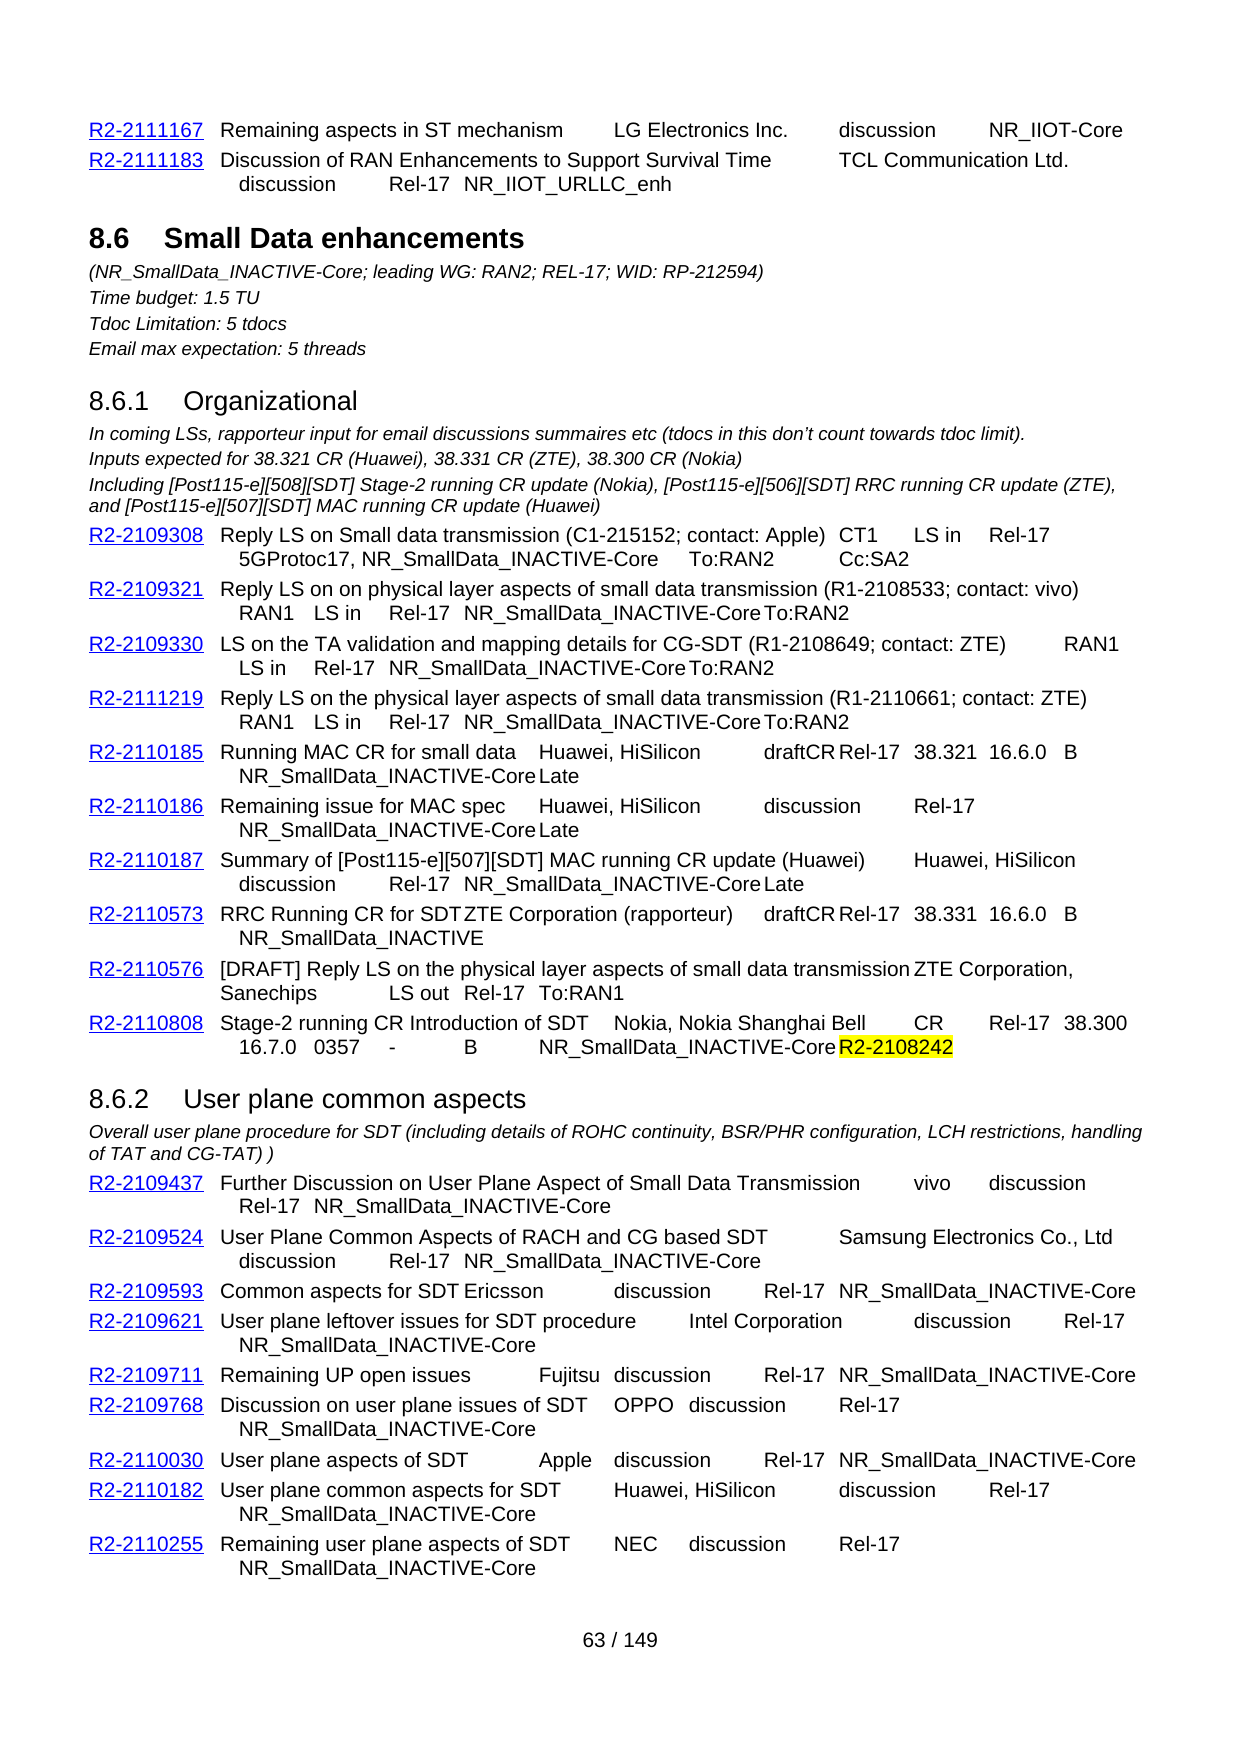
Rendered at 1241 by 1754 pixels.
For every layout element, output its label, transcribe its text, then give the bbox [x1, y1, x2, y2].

subtitle 8.6.2 User plane common aspects [89, 1083, 1152, 1115]
title R2-2110186 Remaining issue for MAC spec Huawei, HiSilicon discussion Rel-17 NR_SmallData_INACTIVE-Core Late [89, 794, 1152, 842]
title R2-2110576 [DRAFT] Reply LS on the physical layer aspects of small data transmission ZTE Corporation, Sanechips LS out Rel-17 To:RAN1 [89, 956, 1152, 1004]
text Including [Post115-e][508][SDT] Stage-2 running CR update (Nokia), [Post115-e][506][SDT] RRC running CR update (ZTE), and [Post115-e][507][SDT] MAC running CR update (Huawei) [89, 474, 1152, 517]
title R2-2110185 Running MAC CR for small data Huawei, HiSilicon draftCR Rel-17 38.321 16.6.0 B NR_SmallData_INACTIVE-Core Late [89, 740, 1152, 788]
text Time budget: 1.5 TU [89, 287, 1152, 308]
title R2-2110187 Summary of [Post115-e][507][SDT] MAC running CR update (Huawei) Huawei, HiSilicon discussion Rel-17 NR_SmallData_INACTIVE-Core Late [89, 848, 1152, 896]
title R2-2111219 Reply LS on the physical layer aspects of small data transmission (R1-2110661; contact: ZTE) RAN1 LS in Rel-17 NR_SmallData_INACTIVE-Core To:RAN2 [89, 686, 1152, 733]
text (NR_SmallData_INACTIVE-Core; leading WG: RAN2; REL-17; WID: RP-212594) [89, 261, 1152, 283]
title R2-2109308 Reply LS on Small data transmission (C1-215152; contact: Apple) CT1 LS in Rel-17 5GProtoc17, NR_SmallData_INACTIVE-Core To:RAN2 Cc:SA2 [89, 523, 1152, 571]
text Email max expectation: 5 threads [89, 338, 1152, 360]
title R2-2109621 User plane leftover issues for SDT procedure Intel Corporation discussion Rel-17 NR_SmallData_INACTIVE-Core [89, 1309, 1152, 1357]
title R2-2110808 Stage-2 running CR Introduction of SDT Nokia, Nokia Shanghai Bell CR Rel-17 38.300 16.7.0 0357 - B NR_SmallData_INACTIVE-Core R2-2108242 [89, 1011, 1152, 1058]
subtitle 8.6.1 Organizational [89, 385, 1152, 416]
title R2-2110030 User plane aspects of SDT Apple discussion Rel-17 NR_SmallData_INACTIVE-Core [89, 1447, 1152, 1471]
title R2-2111167 Remaining aspects in ST mechanism LG Electronics Inc. discussion NR_IIOT-Core [89, 118, 1152, 142]
title R2-2109593 Common aspects for SDT Ericsson discussion Rel-17 NR_SmallData_INACTIVE-Core [89, 1279, 1152, 1303]
text Tdoc Limitation: 5 tdocs [89, 312, 1152, 334]
title R2-2110573 RRC Running CR for SDT ZTE Corporation (rapporteur) draftCR Rel-17 38.331 16.6.0 B NR_SmallData_INACTIVE [89, 902, 1152, 950]
title R2-2109711 Remaining UP open issues Fujitsu discussion Rel-17 NR_SmallData_INACTIVE-Core [89, 1363, 1152, 1387]
text Inputs expected for 38.321 CR (Huawei), 38.331 CR (ZTE), 38.300 CR (Nokia) [89, 448, 1152, 469]
title R2-2109437 Further Discussion on User Plane Aspect of Small Data Transmission vivo discussion Rel-17 NR_SmallData_INACTIVE-Core [89, 1170, 1152, 1218]
title R2-2110255 Remaining user plane aspects of SDT NEC discussion Rel-17 NR_SmallData_INACTIVE-Core [89, 1532, 1152, 1580]
subtitle 8.6 Small Data enhancements [89, 221, 1152, 255]
text Overall user plane procedure for SDT (including details of ROHC continuity, BSR/PHR configuration, LCH restrictions, handling of TAT and CG-TAT) ) [89, 1121, 1152, 1164]
title R2-2109768 Discussion on user plane issues of SDT OPPO discussion Rel-17 NR_SmallData_INACTIVE-Core [89, 1393, 1152, 1441]
title R2-2109330 LS on the TA validation and mapping details for CG-SDT (R1-2108649; contact: ZTE) RAN1 LS in Rel-17 NR_SmallData_INACTIVE-Core To:RAN2 [89, 631, 1152, 679]
title R2-2110182 User plane common aspects for SDT Huawei, HiSilicon discussion Rel-17 NR_SmallData_INACTIVE-Core [89, 1478, 1152, 1526]
text In coming LSs, rapporteur input for email discussions summaires etc (tdocs in this don’t count towards tdoc limit). [89, 422, 1152, 444]
title R2-2109321 Reply LS on on physical layer aspects of small data transmission (R1-2108533; contact: vivo) RAN1 LS in Rel-17 NR_SmallData_INACTIVE-Core To:RAN2 [89, 577, 1152, 625]
title R2-2111183 Discussion of RAN Enhancements to Support Survival Time TCL Communication Ltd. discussion Rel-17 NR_IIOT_URLLC_enh [89, 148, 1152, 196]
title R2-2109524 User Plane Common Aspects of RACH and CG based SDT Samsung Electronics Co., Ltd discussion Rel-17 NR_SmallData_INACTIVE-Core [89, 1224, 1152, 1272]
